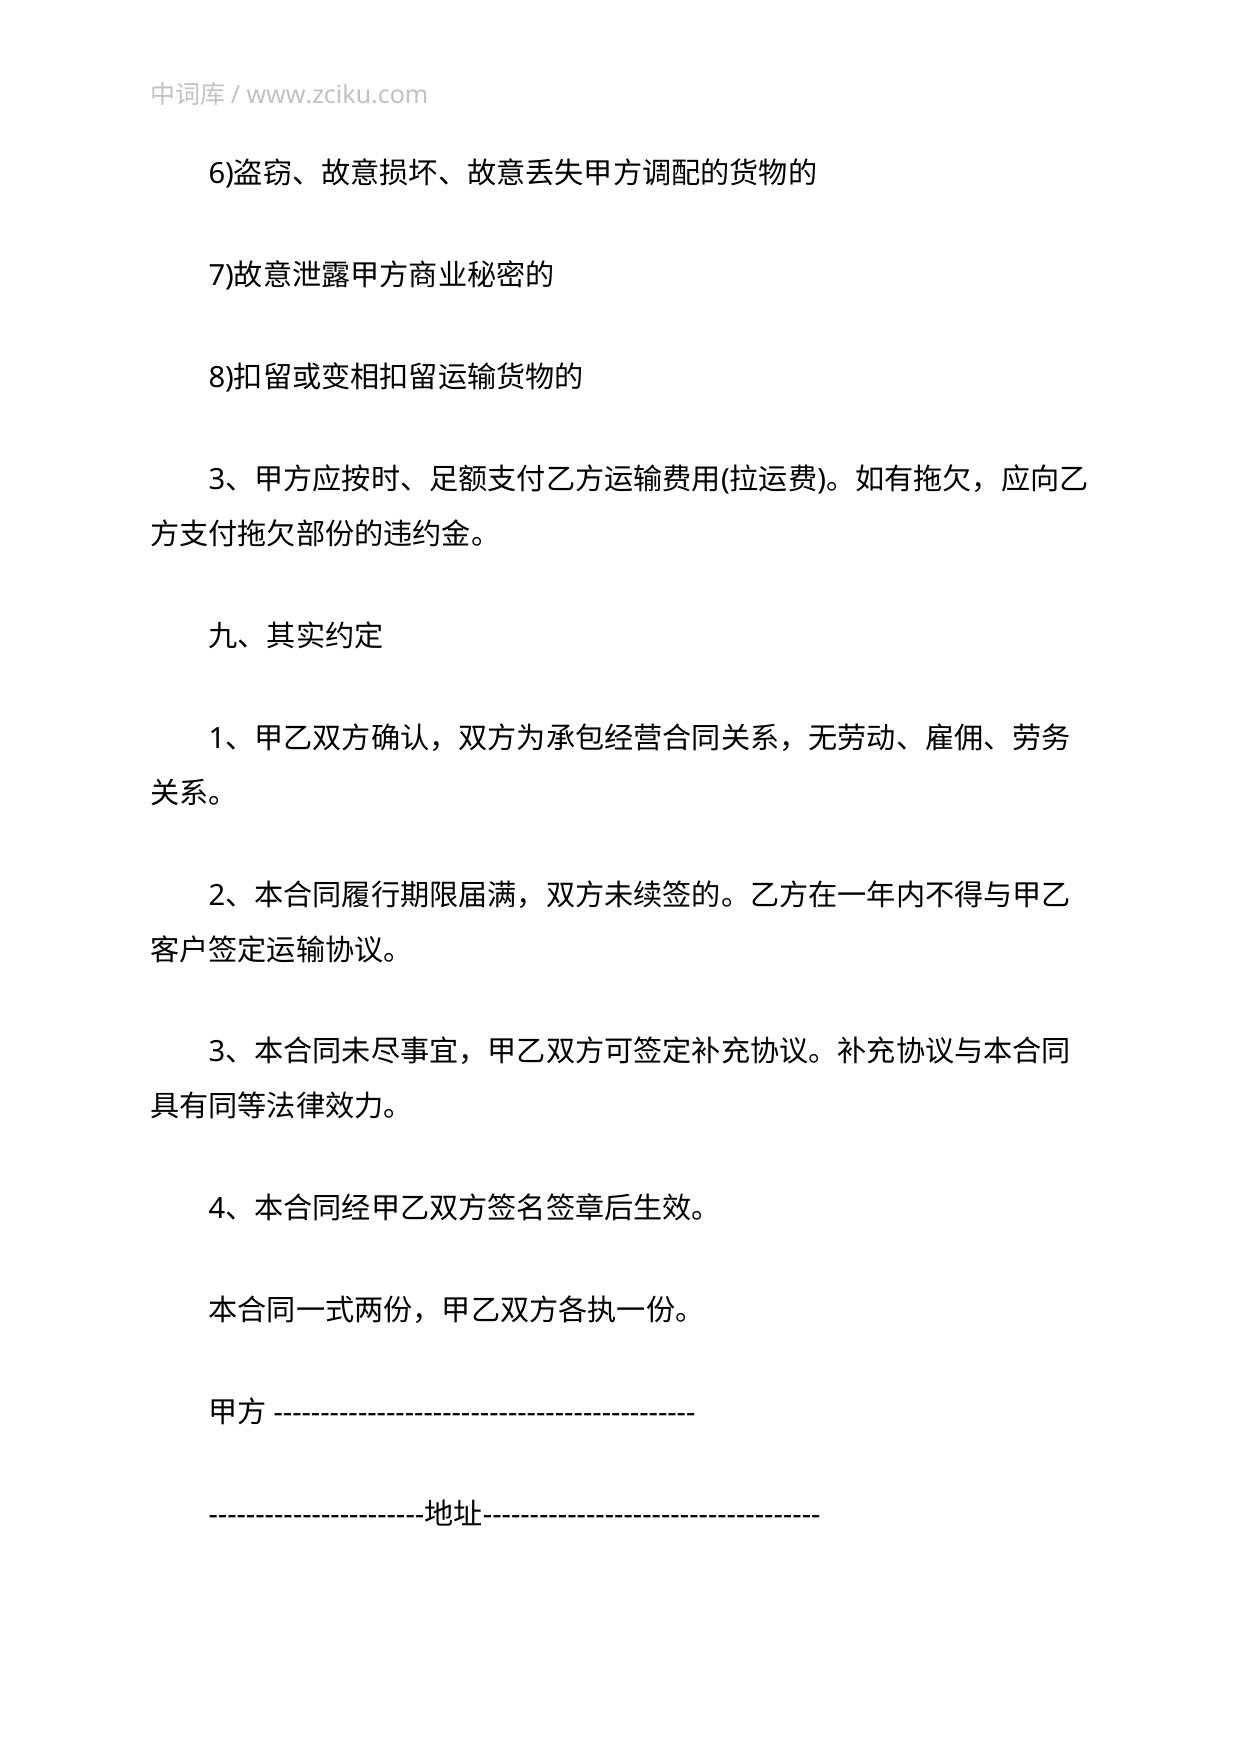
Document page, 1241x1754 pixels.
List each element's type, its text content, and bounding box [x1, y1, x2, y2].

text 甲方 --------------------------------------------- [150, 1388, 1090, 1431]
text -----------------------地址------------------------------------ [150, 1491, 1090, 1533]
text 7)故意泄露甲方商业秘密的 [150, 252, 1090, 294]
text 3、甲方应按时、足额支付乙方运输费用(拉运费)。如有拖欠，应向乙方支付拖欠部份的违约金。 [150, 456, 1090, 553]
text 1、甲乙双方确认，双方为承包经营合同关系，无劳动、雇佣、劳务关系。 [150, 714, 1090, 812]
text 2、本合同履行期限届满，双方未续签的。乙方在一年内不得与甲乙客户签定运输协议。 [150, 871, 1090, 968]
text 本合同一式两份，甲乙双方各执一份。 [150, 1287, 1090, 1329]
text 8)扣留或变相扣留运输货物的 [150, 354, 1090, 396]
text 九、其实约定 [150, 613, 1090, 655]
text 3、本合同未尽事宜，甲乙双方可签定补充协议。补充协议与本合同具有同等法律效力。 [150, 1028, 1090, 1125]
text 6)盗窃、故意损坏、故意丢失甲方调配的货物的 [150, 150, 1090, 192]
text 4、本合同经甲乙双方签名签章后生效。 [150, 1185, 1090, 1227]
